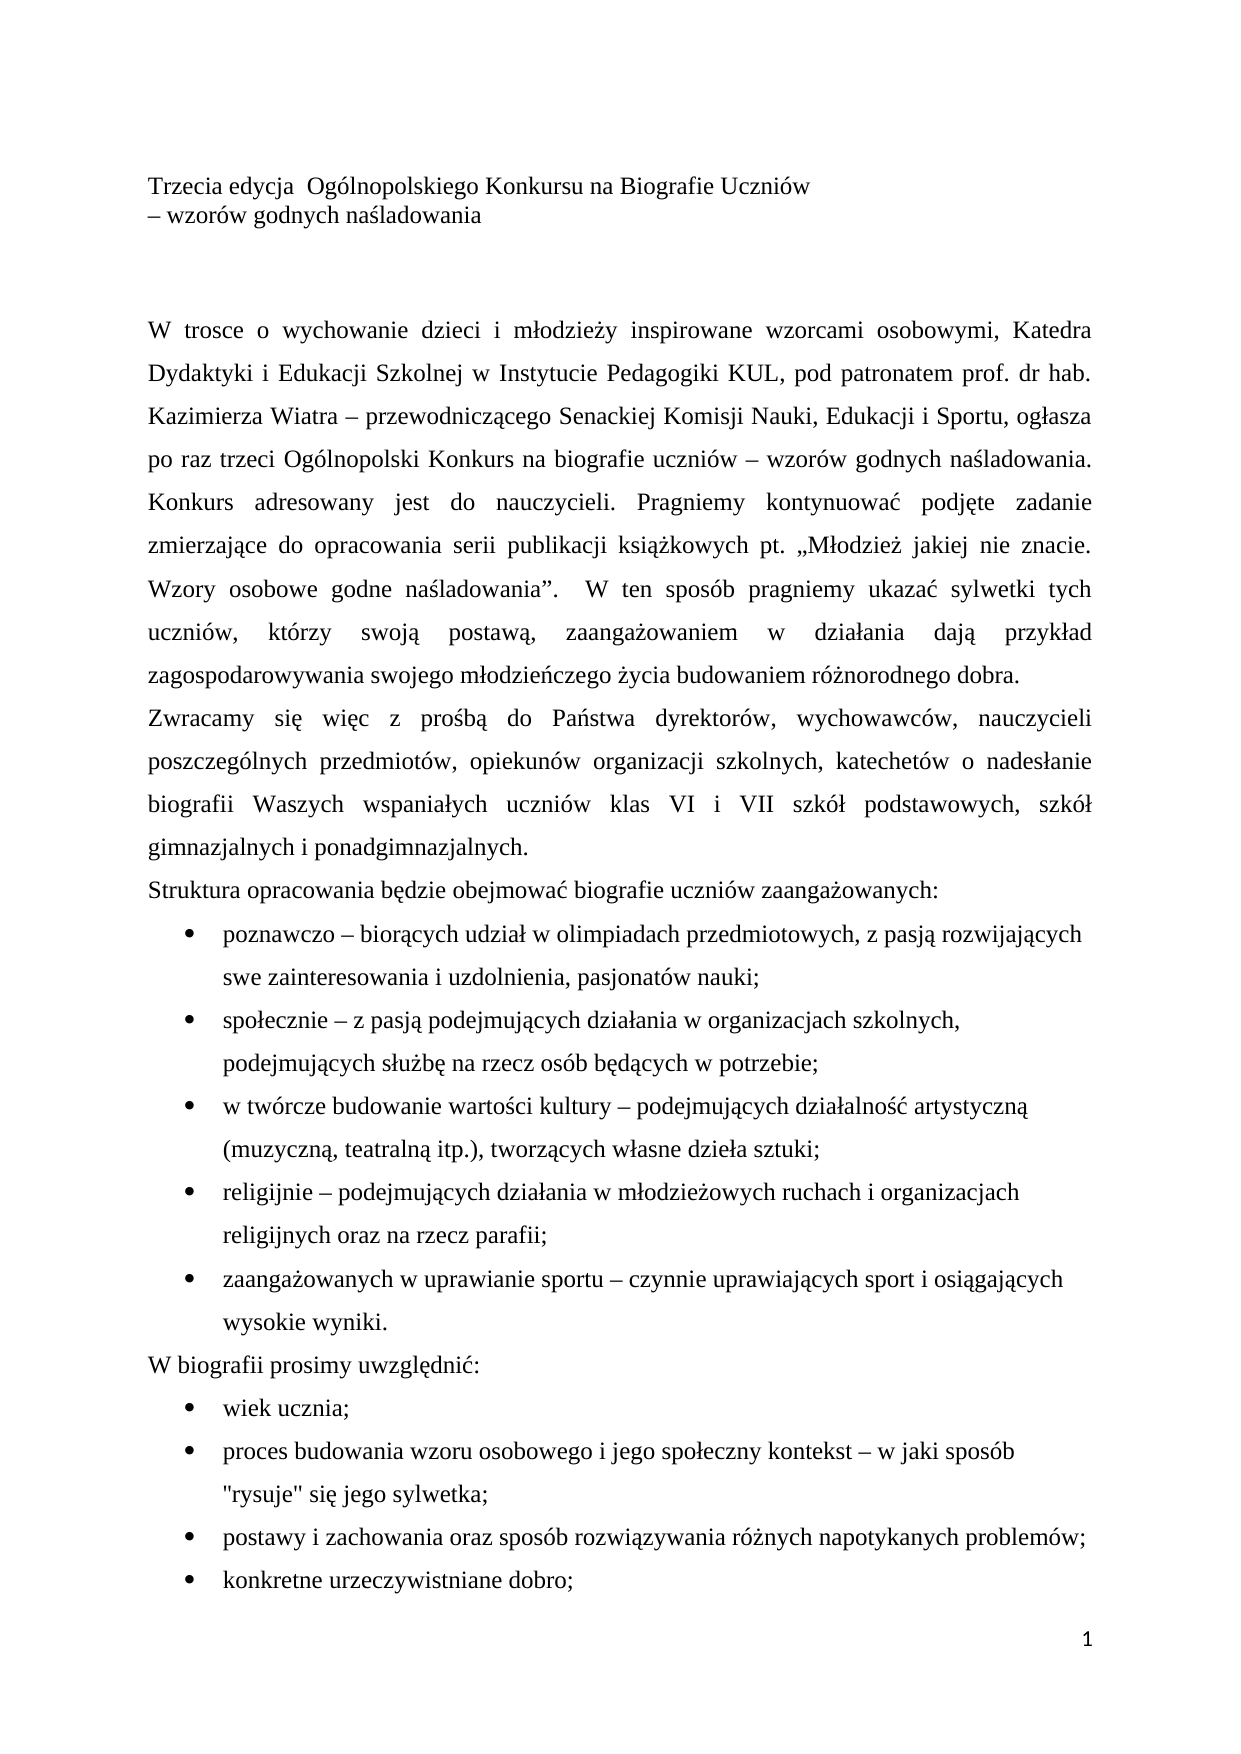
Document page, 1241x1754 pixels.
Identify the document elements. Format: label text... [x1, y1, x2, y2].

list wiek ucznia; [185, 1393, 1093, 1422]
text Zwracamy się więc z prośbą do Państwa dyrektorów, wychowawców, nauczycieli poszczególnych przedmiotów, opiekunów organizacji szkolnych, katechetów o nadesłanie biografii Waszych wspaniałych uczniów klas VI i VII szkół podstawowych, szkół gimnazjalnych i ponadgimnazjalnych. [148, 703, 1093, 861]
list zaangażowanych w uprawianie sportu – czynnie uprawiających sport i osiągających wysokie wyniki. [185, 1264, 1093, 1336]
list postawy i zachowania oraz sposób rozwiązywania różnych napotykanych problemów; [185, 1522, 1093, 1551]
text Trzecia edycja Ogólnopolskiego Konkursu na Biografie Uczniów [148, 171, 1093, 200]
text W biografii prosimy uwzględnić: [148, 1350, 1093, 1379]
list religijnie – podejmujących działania w młodzieżowych ruchach i organizacjach religijnych oraz na rzecz parafii; [185, 1177, 1093, 1249]
list proces budowania wzoru osobowego i jego społeczny kontekst – w jaki sposób ''rysuje" się jego sylwetka; [185, 1436, 1093, 1508]
list społecznie – z pasją podejmujących działania w organizacjach szkolnych, podejmujących służbę na rzecz osób będących w potrzebie; [185, 1005, 1093, 1077]
text Struktura opracowania będzie obejmować biografie uczniów zaangażowanych: [148, 876, 1093, 904]
text W trosce o wychowanie dzieci i młodzieży inspirowane wzorcami osobowymi, Katedra Dydaktyki i Edukacji Szkolnej w Instytucie Pedagogiki KUL, pod patronatem prof. dr hab. Kazimierza Wiatra – przewodniczącego Senackiej Komisji Nauki, Edukacji i Sportu, ogłasza po raz trzeci Ogólnopolski Konkurs na biografie uczniów – wzorów godnych naśladowania. Konkurs adresowany jest do nauczycieli. Pragniemy kontynuować podjęte zadanie zmierzające do opracowania serii publikacji książkowych pt. „Młodzież jakiej nie znacie. Wzory osobowe godne naśladowania”. W ten sposób pragniemy ukazać sylwetki tych uczniów, którzy swoją postawą, zaangażowaniem w działania dają przykład zagospodarowywania swojego młodzieńczego życia budowaniem różnorodnego dobra. [148, 315, 1093, 689]
list poznawczo – biorących udział w olimpiadach przedmiotowych, z pasją rozwijających swe zainteresowania i uzdolnienia, pasjonatów nauki; [185, 919, 1093, 991]
text – wzorów godnych naśladowania [148, 200, 1093, 229]
list w twórcze budowanie wartości kultury – podejmujących działalność artystyczną (muzyczną, teatralną itp.), tworzących własne dzieła sztuki; [185, 1091, 1093, 1163]
list konkretne urzeczywistniane dobro; [185, 1566, 1093, 1594]
